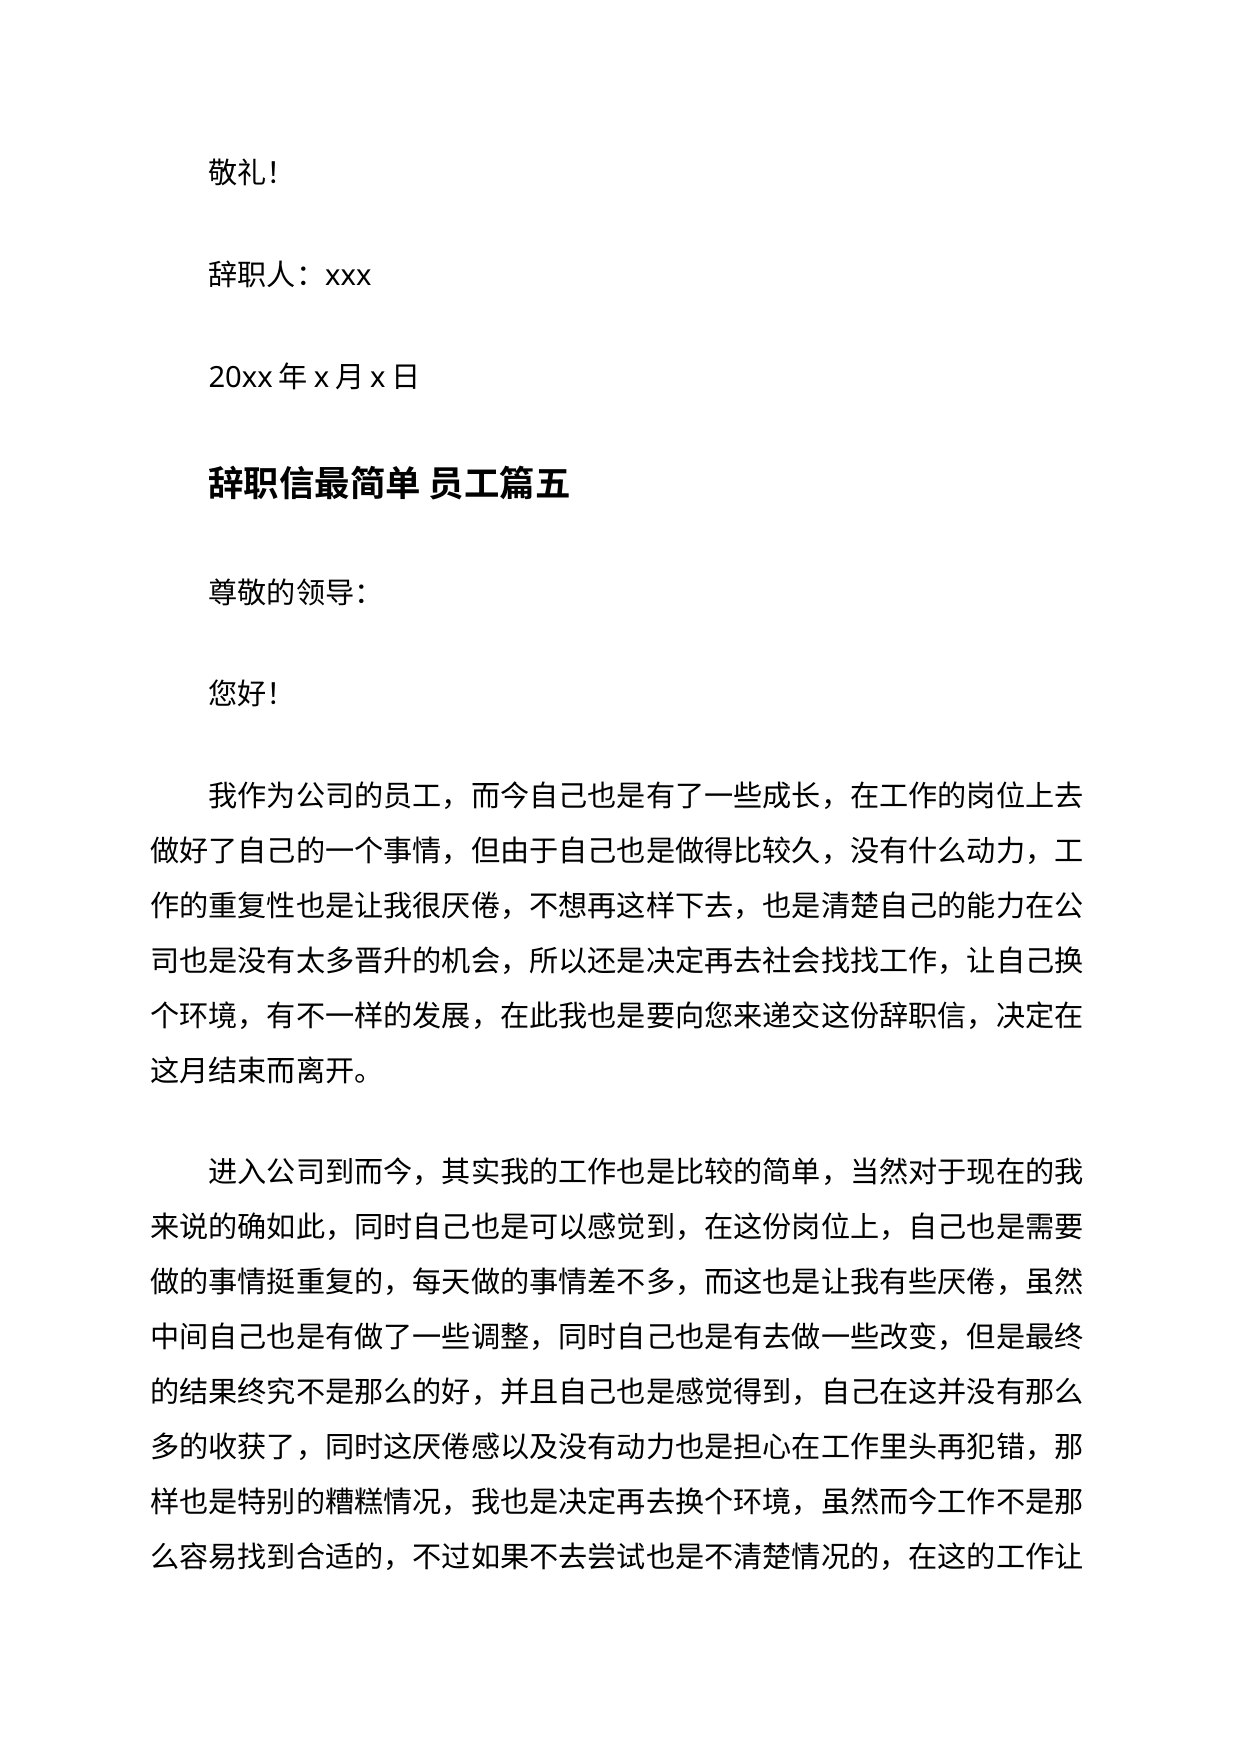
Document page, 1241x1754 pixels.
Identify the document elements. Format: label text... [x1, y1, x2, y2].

text 尊敬的领导： [150, 569, 1090, 611]
text 我作为公司的员工，而今自己也是有了一些成长，在工作的岗位上去做好了自己的一个事情，但由于自己也是做得比较久，没有什么动力，工作的重复性也是让我很厌倦，不想再这样下去，也是清楚自己的能力在公司也是没有太多晋升的机会，所以还是决定再去社会找找工作，让自己换个环境，有不一样的发展，在此我也是要向您来递交这份辞职信，决定在这月结束而离开。 [150, 773, 1090, 1089]
text 敬礼！ [150, 150, 1090, 192]
text 辞职人：xxx [150, 252, 1090, 294]
text 辞职信最简单 员工篇五 [150, 456, 1090, 507]
text 您好！ [150, 671, 1090, 713]
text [150, 1149, 1090, 1576]
text 20xx年x月x日 [150, 354, 1090, 396]
